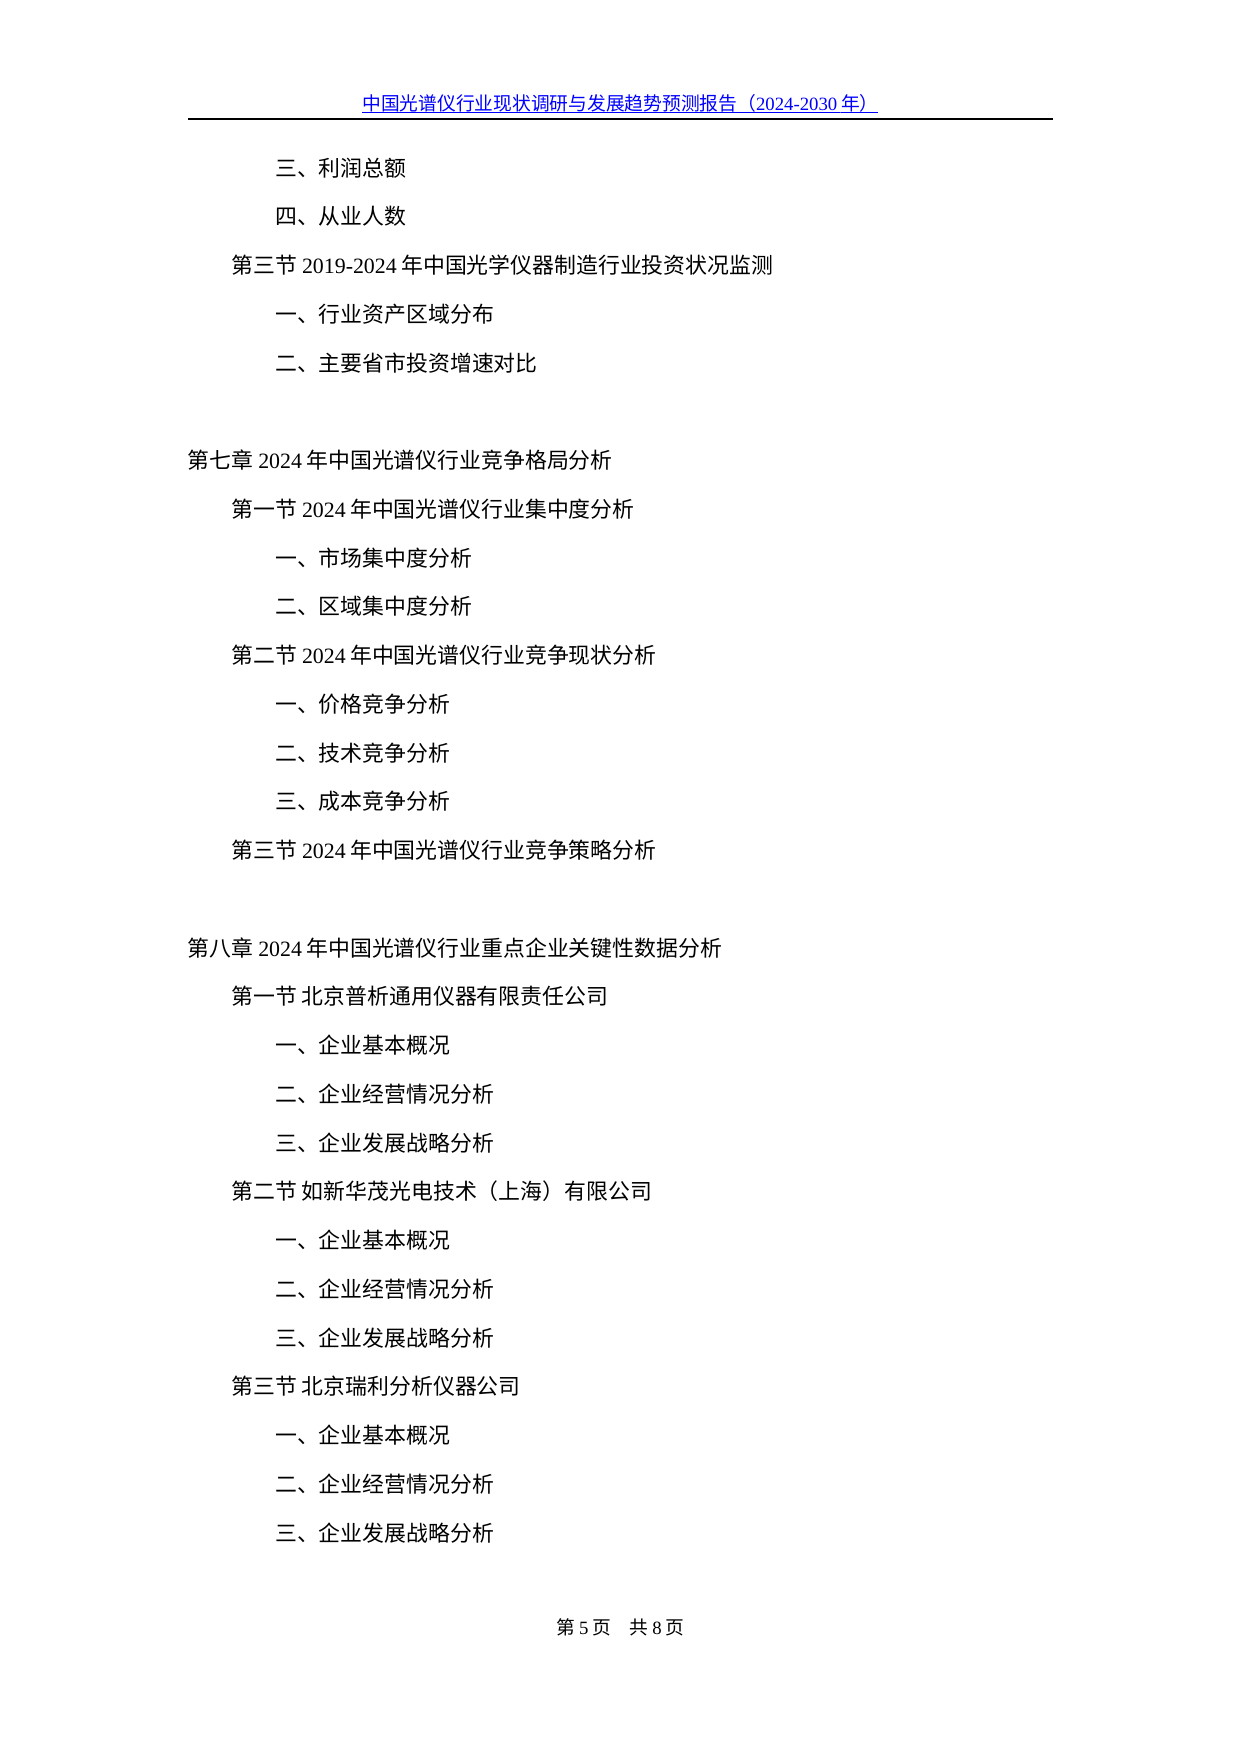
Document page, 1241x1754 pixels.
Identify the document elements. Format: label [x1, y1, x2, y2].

text [187, 150, 1053, 1548]
